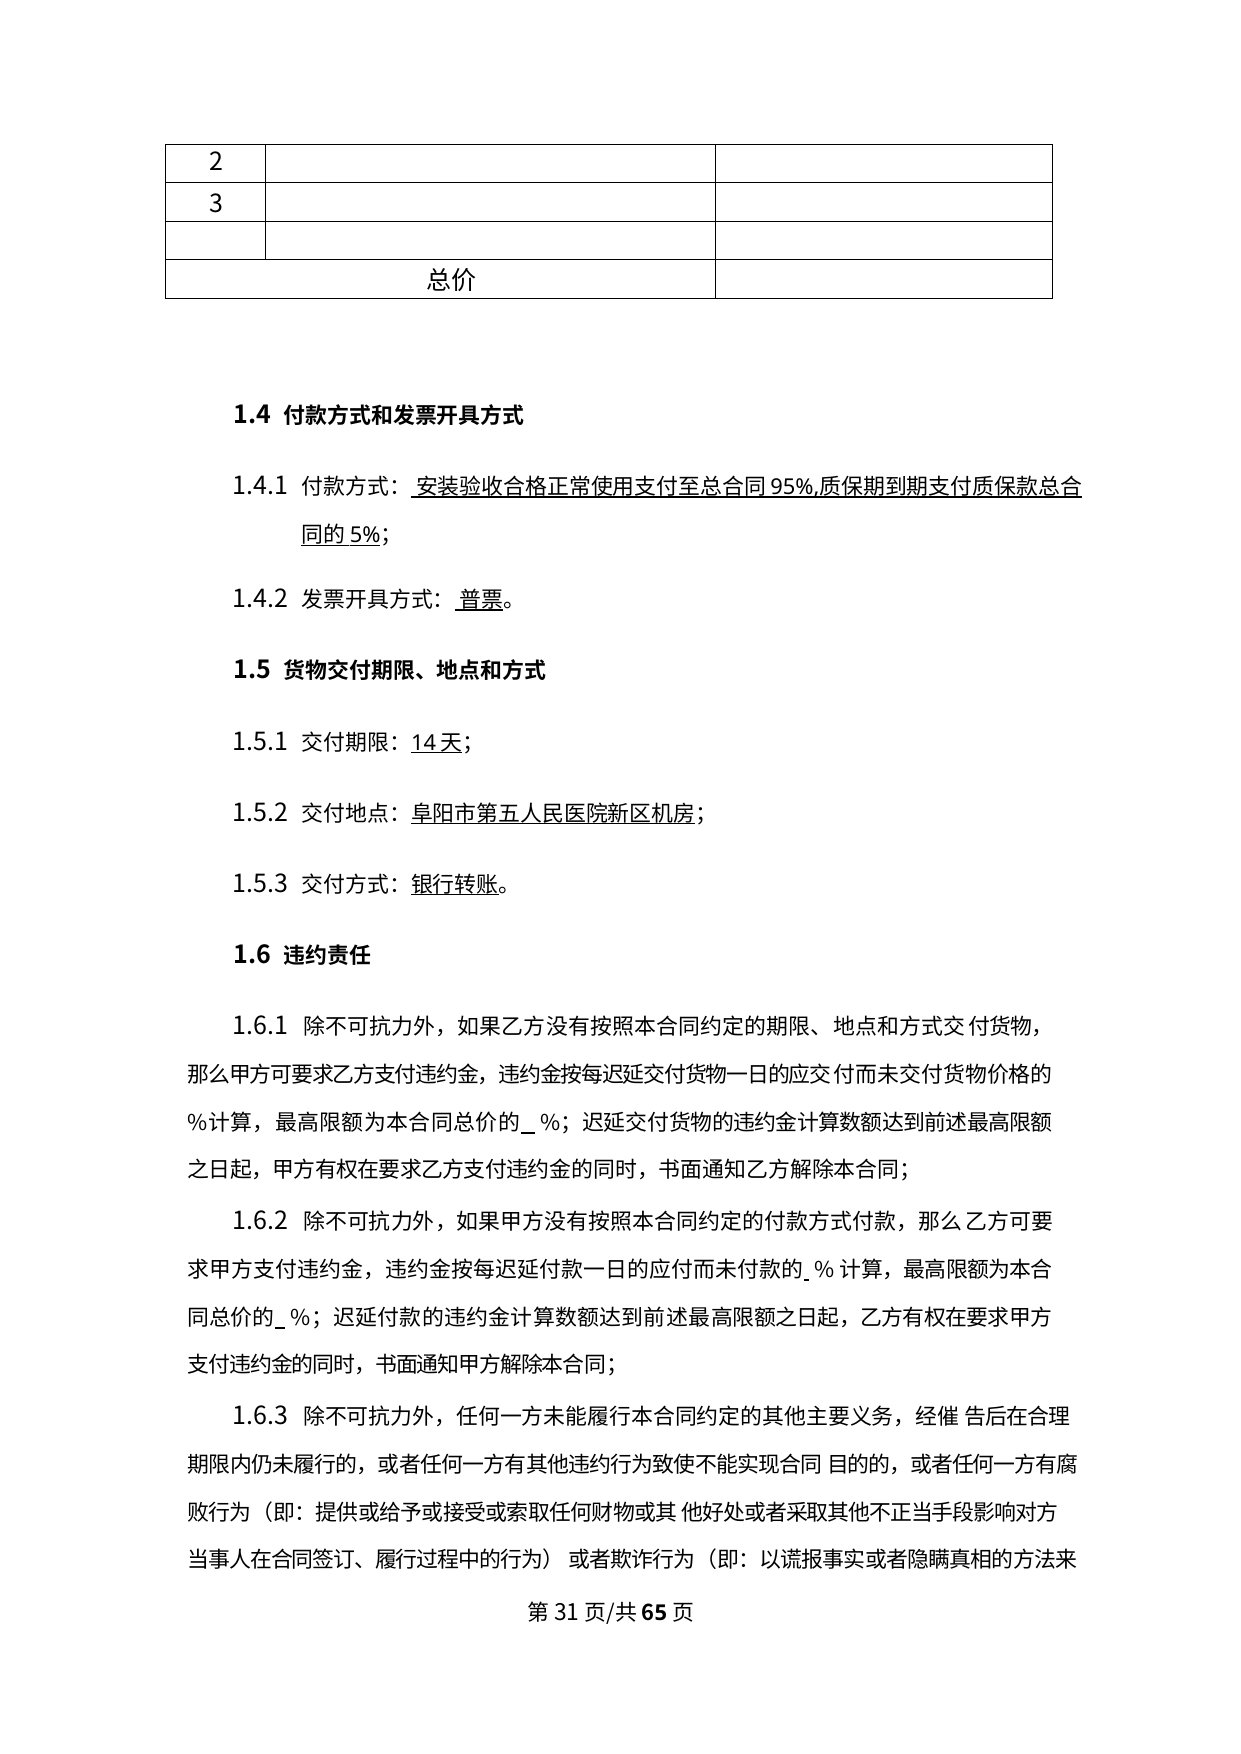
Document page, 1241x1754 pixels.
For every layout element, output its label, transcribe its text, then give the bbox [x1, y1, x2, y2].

table_cell [266, 145, 715, 182]
list 违约责任 [233, 934, 1090, 970]
table_cell [266, 222, 715, 259]
table_cell 2 [166, 145, 265, 182]
list 发票开具方式： 普票。 [233, 579, 1090, 615]
table_cell [266, 183, 715, 221]
table_cell [716, 260, 1052, 297]
list 交付地点：阜阳市第五人民医院新区机房； [233, 792, 1090, 828]
table_cell 3 [166, 183, 265, 221]
table_cell [716, 145, 1052, 182]
list 付款方式： 安装验收合格正常使用支付至总合同95%,质保期到期支付质保款总合同的5%； [233, 465, 1090, 549]
list 除不可抗力外，如果乙方没有按照本合同约定的期限、地点和方式交付货物，那么甲方可要求乙方支付违约金，违约金按每迟延交付货物一日的应交付而未交付货物价格的 %计算，最高限额为本合同总价的 %；迟延交付货物的违约金计算数额达到前述最高限额之日起，甲方有权在要求乙方支付违约金的同时，书面通知乙方解除本合同； [187, 1005, 1053, 1184]
list 货物交付期限、地点和方式 [233, 650, 1090, 686]
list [187, 1395, 1078, 1574]
table_cell [716, 222, 1052, 259]
table_cell [716, 183, 1052, 221]
list 付款方式和发票开具方式 [233, 394, 1090, 430]
list 交付期限：14天； [233, 721, 1090, 757]
table_cell [166, 222, 265, 259]
list 除不可抗力外，如果甲方没有按照本合同约定的付款方式付款，那么乙方可要求甲方支付违约金，违约金按每迟延付款一日的应付而未付款的 % 计算，最高限额为本合同总价的 %；迟延付款的违约金计算数额达到前述最高限额之日起，乙方有权在要求甲方支付违约金的同时，书面通知甲方解除本合同； [187, 1200, 1053, 1379]
table_cell 总价 [166, 260, 715, 297]
list 交付方式：银行转账。 [233, 863, 1090, 899]
